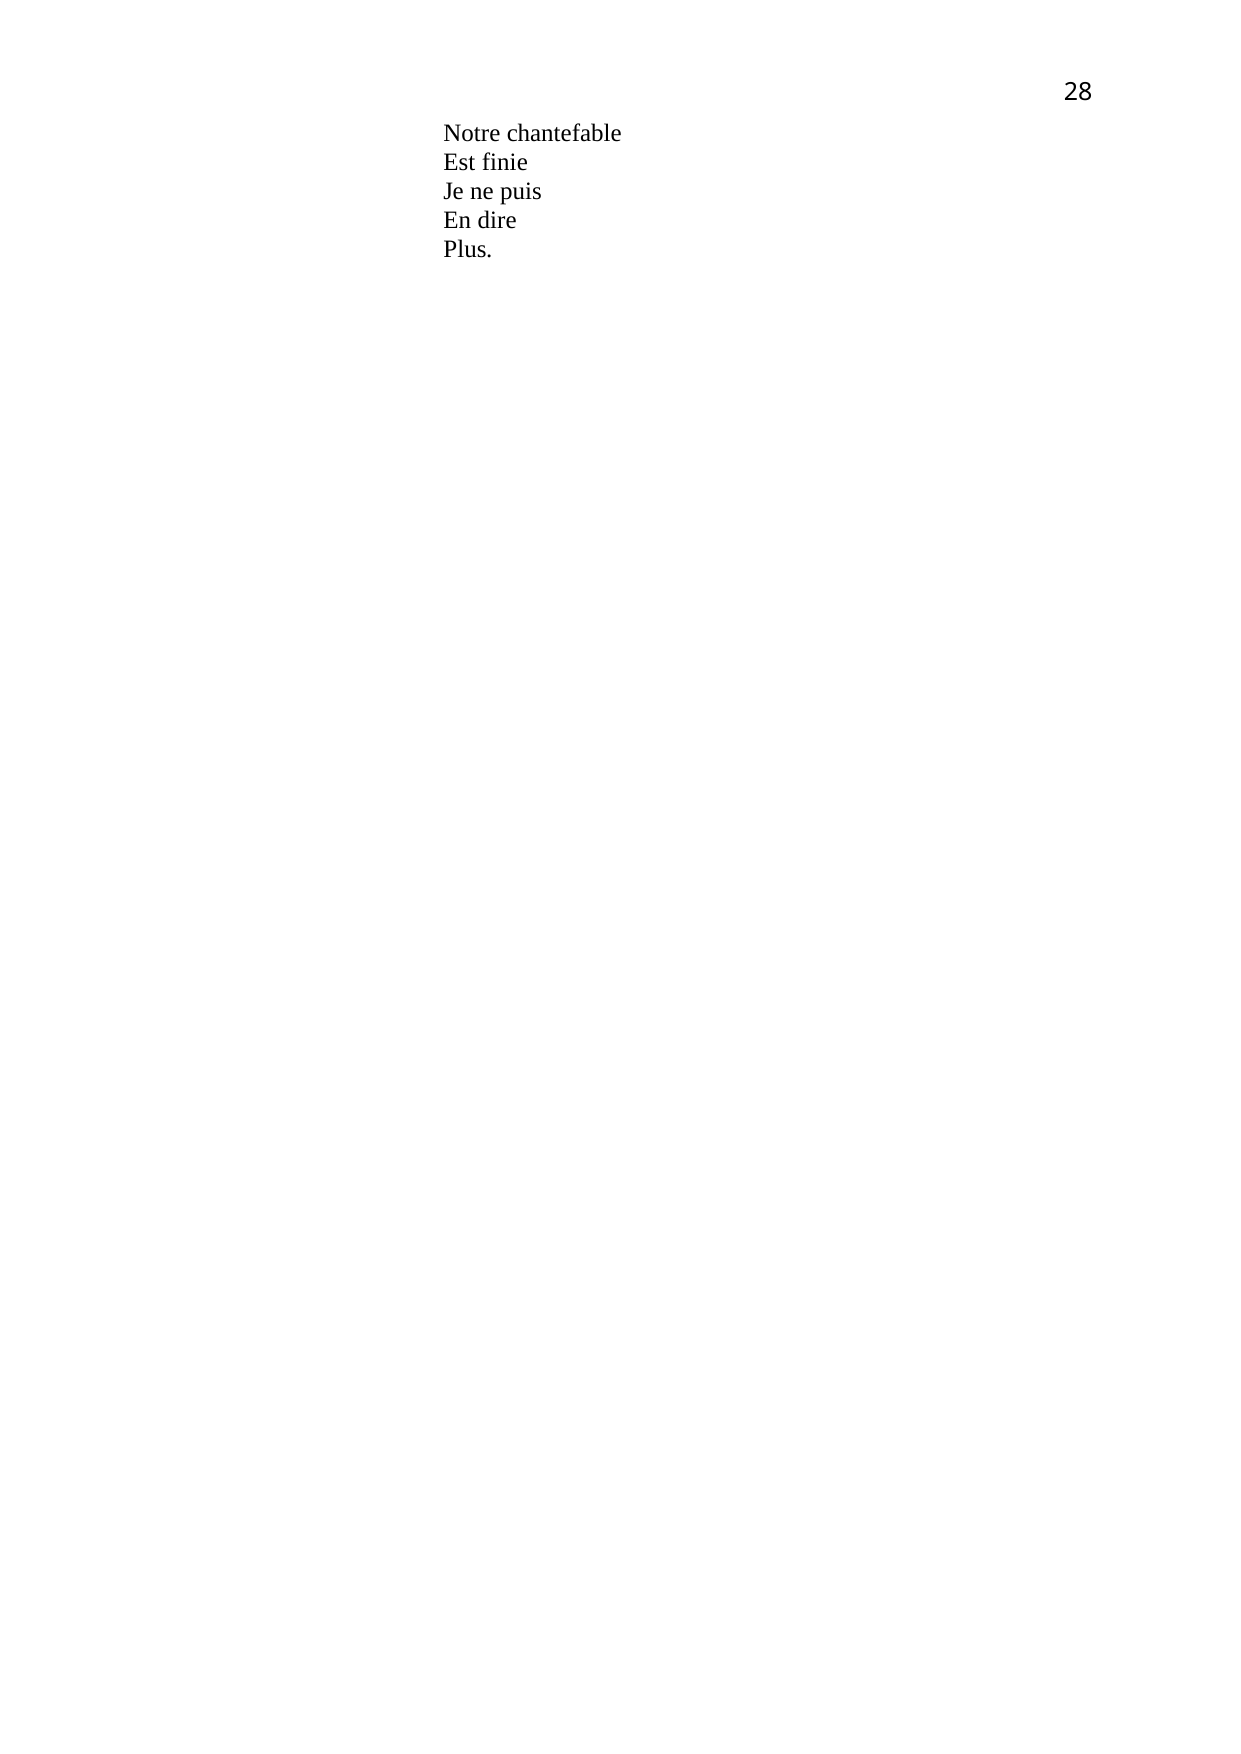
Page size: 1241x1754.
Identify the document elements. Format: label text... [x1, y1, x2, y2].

text Est finie [148, 147, 1092, 176]
text Plus. [148, 234, 1092, 263]
text Notre chantefable [148, 118, 1092, 147]
text Je ne puis [148, 176, 1092, 205]
text En dire [148, 205, 1092, 234]
